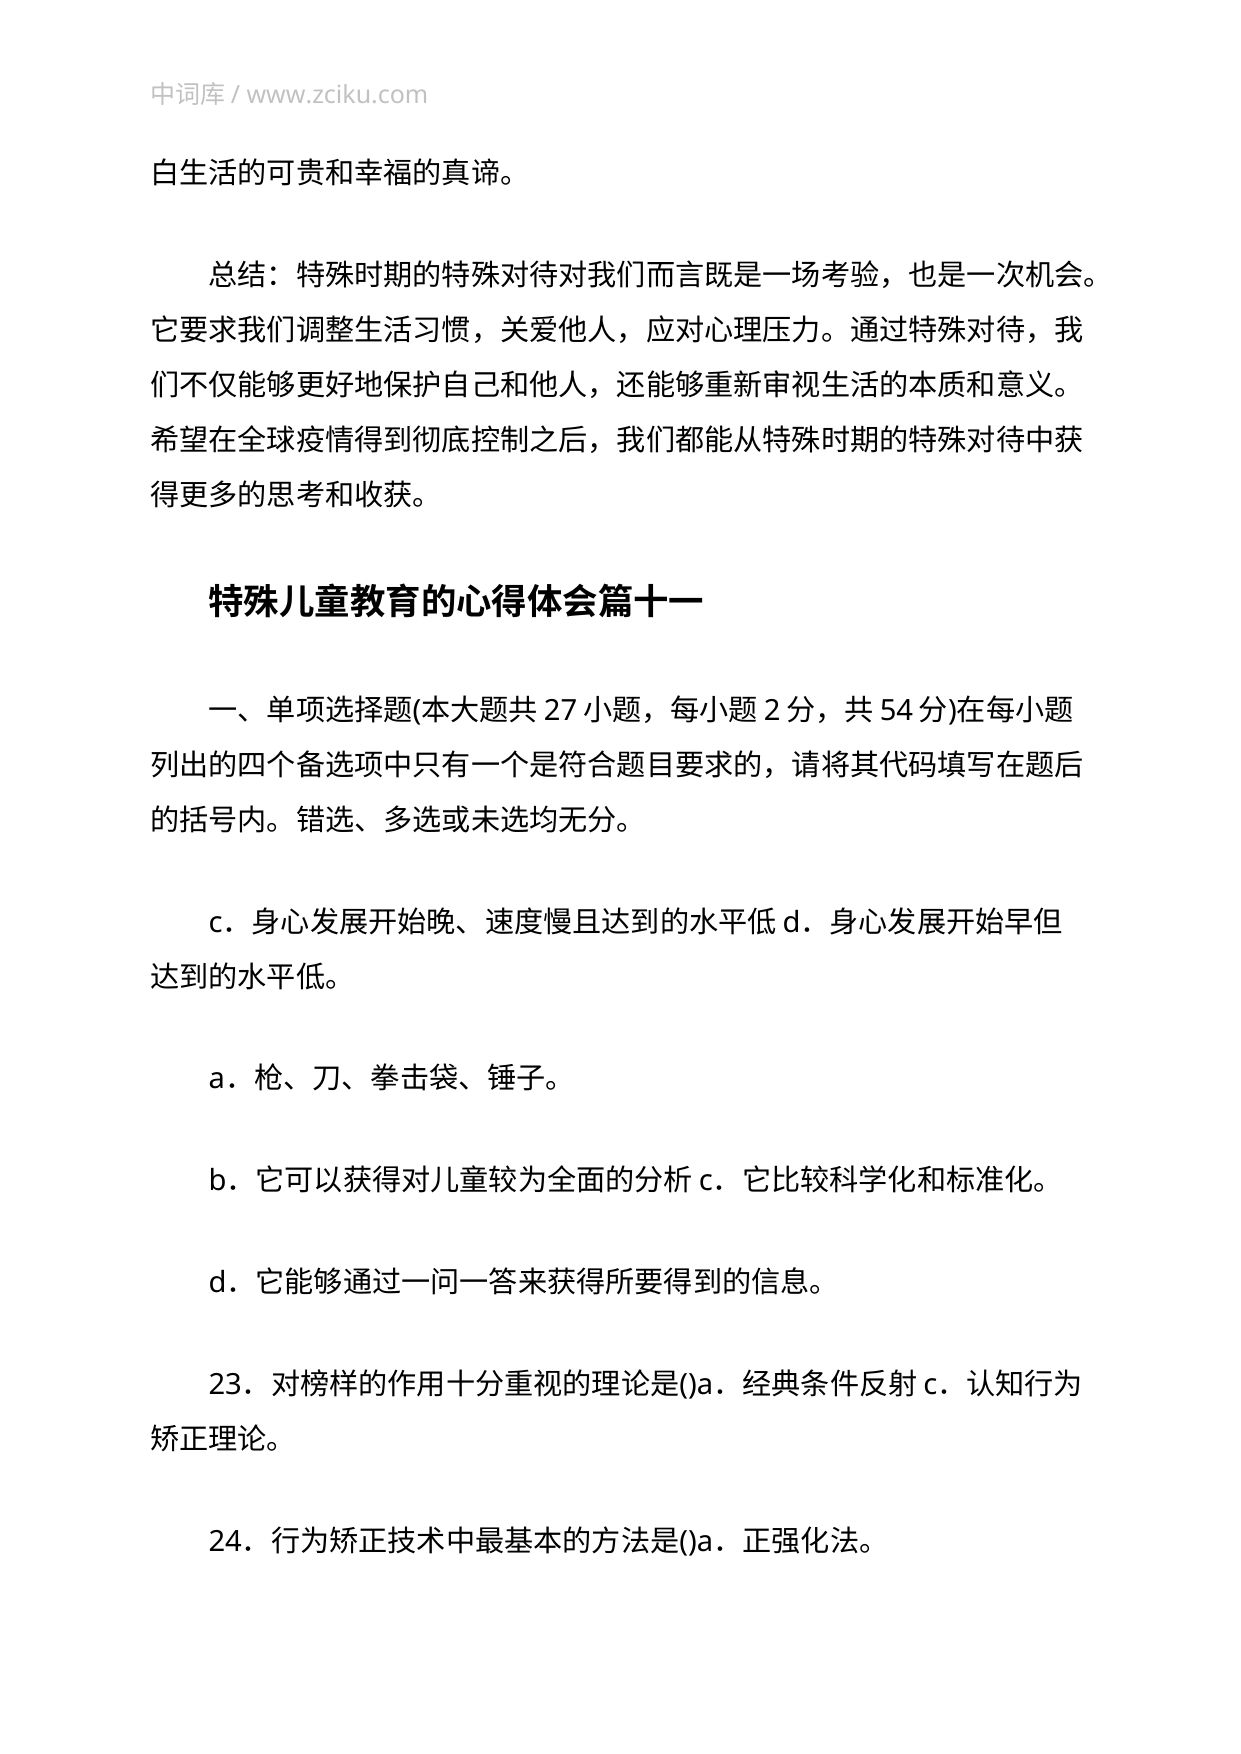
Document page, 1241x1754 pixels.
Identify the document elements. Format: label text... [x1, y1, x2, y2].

text d．它能够通过一问一答来获得所要得到的信息。 [150, 1259, 1090, 1301]
text b．它可以获得对儿童较为全面的分析c．它比较科学化和标准化。 [150, 1157, 1090, 1199]
text c．身心发展开始晚、速度慢且达到的水平低d．身心发展开始早但达到的水平低。 [150, 898, 1090, 996]
text 24．行为矫正技术中最基本的方法是()a．正强化法。 [150, 1518, 1090, 1560]
text a．枪、刀、拳击袋、锤子。 [150, 1055, 1090, 1097]
text 总结：特殊时期的特殊对待对我们而言既是一场考验，也是一次机会。它要求我们调整生活习惯，关爱他人，应对心理压力。通过特殊对待，我们不仅能够更好地保护自己和他人，还能够重新审视生活的本质和意义。希望在全球疫情得到彻底控制之后，我们都能从特殊时期的特殊对待中获得更多的思考和收获。 [150, 252, 1090, 514]
text 23．对榜样的作用十分重视的理论是()a．经典条件反射c．认知行为矫正理论。 [150, 1361, 1090, 1458]
text 特殊儿童教育的心得体会篇十一 [150, 573, 1090, 624]
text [150, 150, 1090, 192]
text 一、单项选择题(本大题共27小题，每小题2分，共54分)在每小题列出的四个备选项中只有一个是符合题目要求的，请将其代码填写在题后的括号内。错选、多选或未选均无分。 [150, 687, 1090, 839]
